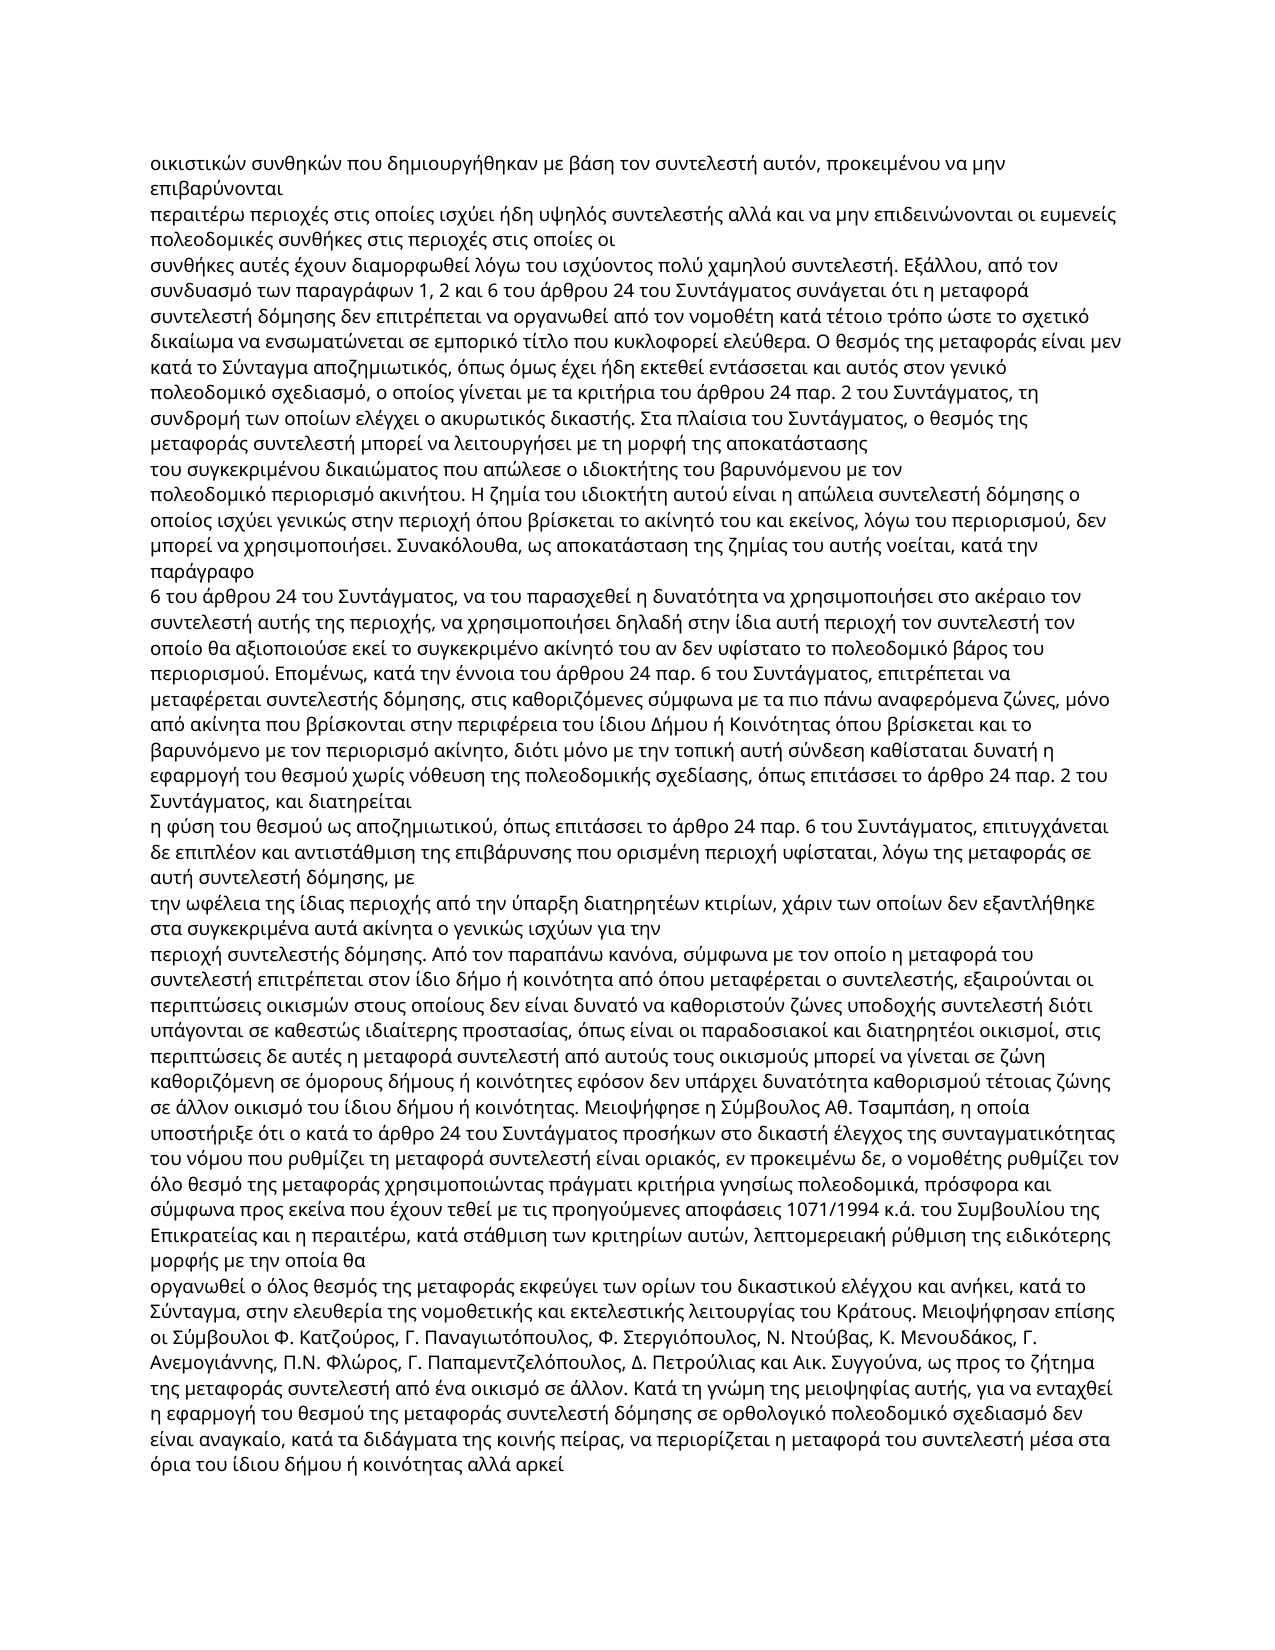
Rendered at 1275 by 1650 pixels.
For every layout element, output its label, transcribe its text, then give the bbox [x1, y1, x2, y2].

text οργανωθεί ο όλος θεσμός της μεταφοράς εκφεύγει των ορίων του δικαστικού ελέγχου και ανήκει, κατά το Σύνταγμα, στην ελευθερία της νομοθετικής και εκτελεστικής λειτουργίας του Κράτους. Μειοψήφησαν επίσης οι Σύμβουλοι Φ. Κατζούρος, Γ. Παναγιωτόπουλος, Φ. Στεργιόπουλος, Ν. Ντούβας, Κ. Μενουδάκος, Γ. Ανεμογιάννης, Π.Ν. Φλώρος, Γ. Παπαμεντζελόπουλος, Δ. Πετρούλιας και Αικ. Συγγούνα, ως προς το ζήτημα της μεταφοράς συντελεστή από ένα οικισμό σε άλλον. Κατά τη γνώμη της μειοψηφίας αυτής, για να ενταχθεί η εφαρμογή του θεσμού της μεταφοράς συντελεστή δόμησης σε ορθολογικό πολεοδομικό σχεδιασμό δεν είναι αναγκαίο, κατά τα διδάγματα της κοινής πείρας, να περιορίζεται η μεταφορά του συντελεστή μέσα στα όρια του ίδιου δήμου ή κοινότητας αλλά αρκεί [150, 1273, 1125, 1477]
text βαρυνόμενο με τον περιορισμό ακίνητο, διότι μόνο με την τοπική αυτή σύνδεση καθίσταται δυνατή η εφαρμογή του θεσμού χωρίς νόθευση της πολεοδομικής σχεδίασης, όπως επιτάσσει το άρθρο 24 παρ. 2 του Συντάγματος, και διατηρείται [150, 737, 1125, 813]
text περιοχή συντελεστής δόμησης. Από τον παραπάνω κανόνα, σύμφωνα με τον οποίο η μεταφορά του συντελεστή επιτρέπεται στον ίδιο δήμο ή κοινότητα από όπου μεταφέρεται ο συντελεστής, εξαιρούνται οι περιπτώσεις οικισμών στους οποίους δεν είναι δυνατό να καθοριστούν ζώνες υποδοχής συντελεστή διότι υπάγονται σε καθεστώς ιδιαίτερης προστασίας, όπως είναι οι παραδοσιακοί και διατηρητέοι οικισμοί, στις περιπτώσεις δε αυτές η μεταφορά συντελεστή από αυτούς τους οικισμούς μπορεί να γίνεται σε ζώνη καθοριζόμενη σε όμορους δήμους ή κοινότητες εφόσον δεν υπάρχει δυνατότητα καθορισμού τέτοιας ζώνης σε άλλον οικισμό του ίδιου δήμου ή κοινότητας. Μειοψήφησε η Σύμβουλος Αθ. Τσαμπάση, η οποία υποστήριξε ότι ο κατά το άρθρο 24 του Συντάγματος προσήκων στο δικαστή έλεγχος της συνταγματικότητας του νόμου που ρυθμίζει τη μεταφορά συντελεστή είναι οριακός, εν προκειμένω δε, ο νομοθέτης ρυθμίζει τον όλο θεσμό της μεταφοράς χρησιμοποιώντας πράγματι κριτήρια γνησίως πολεοδομικά, πρόσφορα και [150, 941, 1125, 1196]
text πολεοδομικό περιορισμό ακινήτου. Η ζημία του ιδιοκτήτη αυτού είναι η απώλεια συντελεστή δόμησης ο οποίος ισχύει γενικώς στην περιοχή όπου βρίσκεται το ακίνητό του και εκείνος, λόγω του περιορισμού, δεν μπορεί να χρησιμοποιήσει. Συνακόλουθα, ως αποκατάσταση της ζημίας του αυτής νοείται, κατά την παράγραφο [150, 482, 1125, 584]
text η φύση του θεσμού ως αποζημιωτικού, όπως επιτάσσει το άρθρο 24 παρ. 6 του Συντάγματος, επιτυγχάνεται δε επιπλέον και αντιστάθμιση της επιβάρυνσης που ορισμένη περιοχή υφίσταται, λόγω της μεταφοράς σε αυτή συντελεστή δόμησης, με [150, 813, 1125, 890]
text του συγκεκριμένου δικαιώματος που απώλεσε ο ιδιοκτήτης του βαρυνόμενου με τον [150, 456, 1125, 482]
text συνθήκες αυτές έχουν διαμορφωθεί λόγω του ισχύοντος πολύ χαμηλού συντελεστή. Εξάλλου, από τον συνδυασμό των παραγράφων 1, 2 και 6 του άρθρου 24 του Συντάγματος συνάγεται ότι η μεταφορά συντελεστή δόμησης δεν επιτρέπεται να οργανωθεί από τον νομοθέτη κατά τέτοιο τρόπο ώστε το σχετικό δικαίωμα να ενσωματώνεται σε εμπορικό τίτλο που κυκλοφορεί ελεύθερα. Ο θεσμός της μεταφοράς είναι μεν κατά το Σύνταγμα αποζημιωτικός, όπως όμως έχει ήδη εκτεθεί εντάσσεται και αυτός στον γενικό πολεοδομικό σχεδιασμό, ο οποίος γίνεται με τα κριτήρια του άρθρου 24 παρ. 2 του Συντάγματος, τη συνδρομή των οποίων ελέγχει ο ακυρωτικός δικαστής. Στα πλαίσια του Συντάγματος, ο θεσμός της μεταφοράς συντελεστή μπορεί να λειτουργήσει με τη μορφή της αποκατάστασης [150, 252, 1125, 456]
text περαιτέρω περιοχές στις οποίες ισχύει ήδη υψηλός συντελεστής αλλά και να μην επιδεινώνονται οι ευμενείς πολεοδομικές συνθήκες στις περιοχές στις οποίες οι [150, 201, 1125, 252]
text σύμφωνα προς εκείνα που έχουν τεθεί με τις προηγούμενες αποφάσεις 1071/1994 κ.ά. του Συμβουλίου της Επικρατείας και η περαιτέρω, κατά στάθμιση των κριτηρίων αυτών, λεπτομερειακή ρύθμιση της ειδικότερης μορφής με την οποία θα [150, 1196, 1125, 1273]
text 6 του άρθρου 24 του Συντάγματος, να του παρασχεθεί η δυνατότητα να χρησιμοποιήσει στο ακέραιο τον συντελεστή αυτής της περιοχής, να χρησιμοποιήσει δηλαδή στην ίδια αυτή περιοχή τον συντελεστή τον οποίο θα αξιοποιούσε εκεί το συγκεκριμένο ακίνητό του αν δεν υφίστατο το πολεοδομικό βάρος του περιορισμού. Επομένως, κατά την έννοια του άρθρου 24 παρ. 6 του Συντάγματος, επιτρέπεται να μεταφέρεται συντελεστής δόμησης, στις καθοριζόμενες σύμφωνα με τα πιο πάνω αναφερόμενα ζώνες, μόνο από ακίνητα που βρίσκονται στην περιφέρεια του ίδιου Δήμου ή Κοινότητας όπου βρίσκεται και το [150, 584, 1125, 737]
text την ωφέλεια της ίδιας περιοχής από την ύπαρξη διατηρητέων κτιρίων, χάριν των οποίων δεν εξαντλήθηκε στα συγκεκριμένα αυτά ακίνητα ο γενικώς ισχύων για την [150, 890, 1125, 941]
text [150, 150, 1125, 201]
